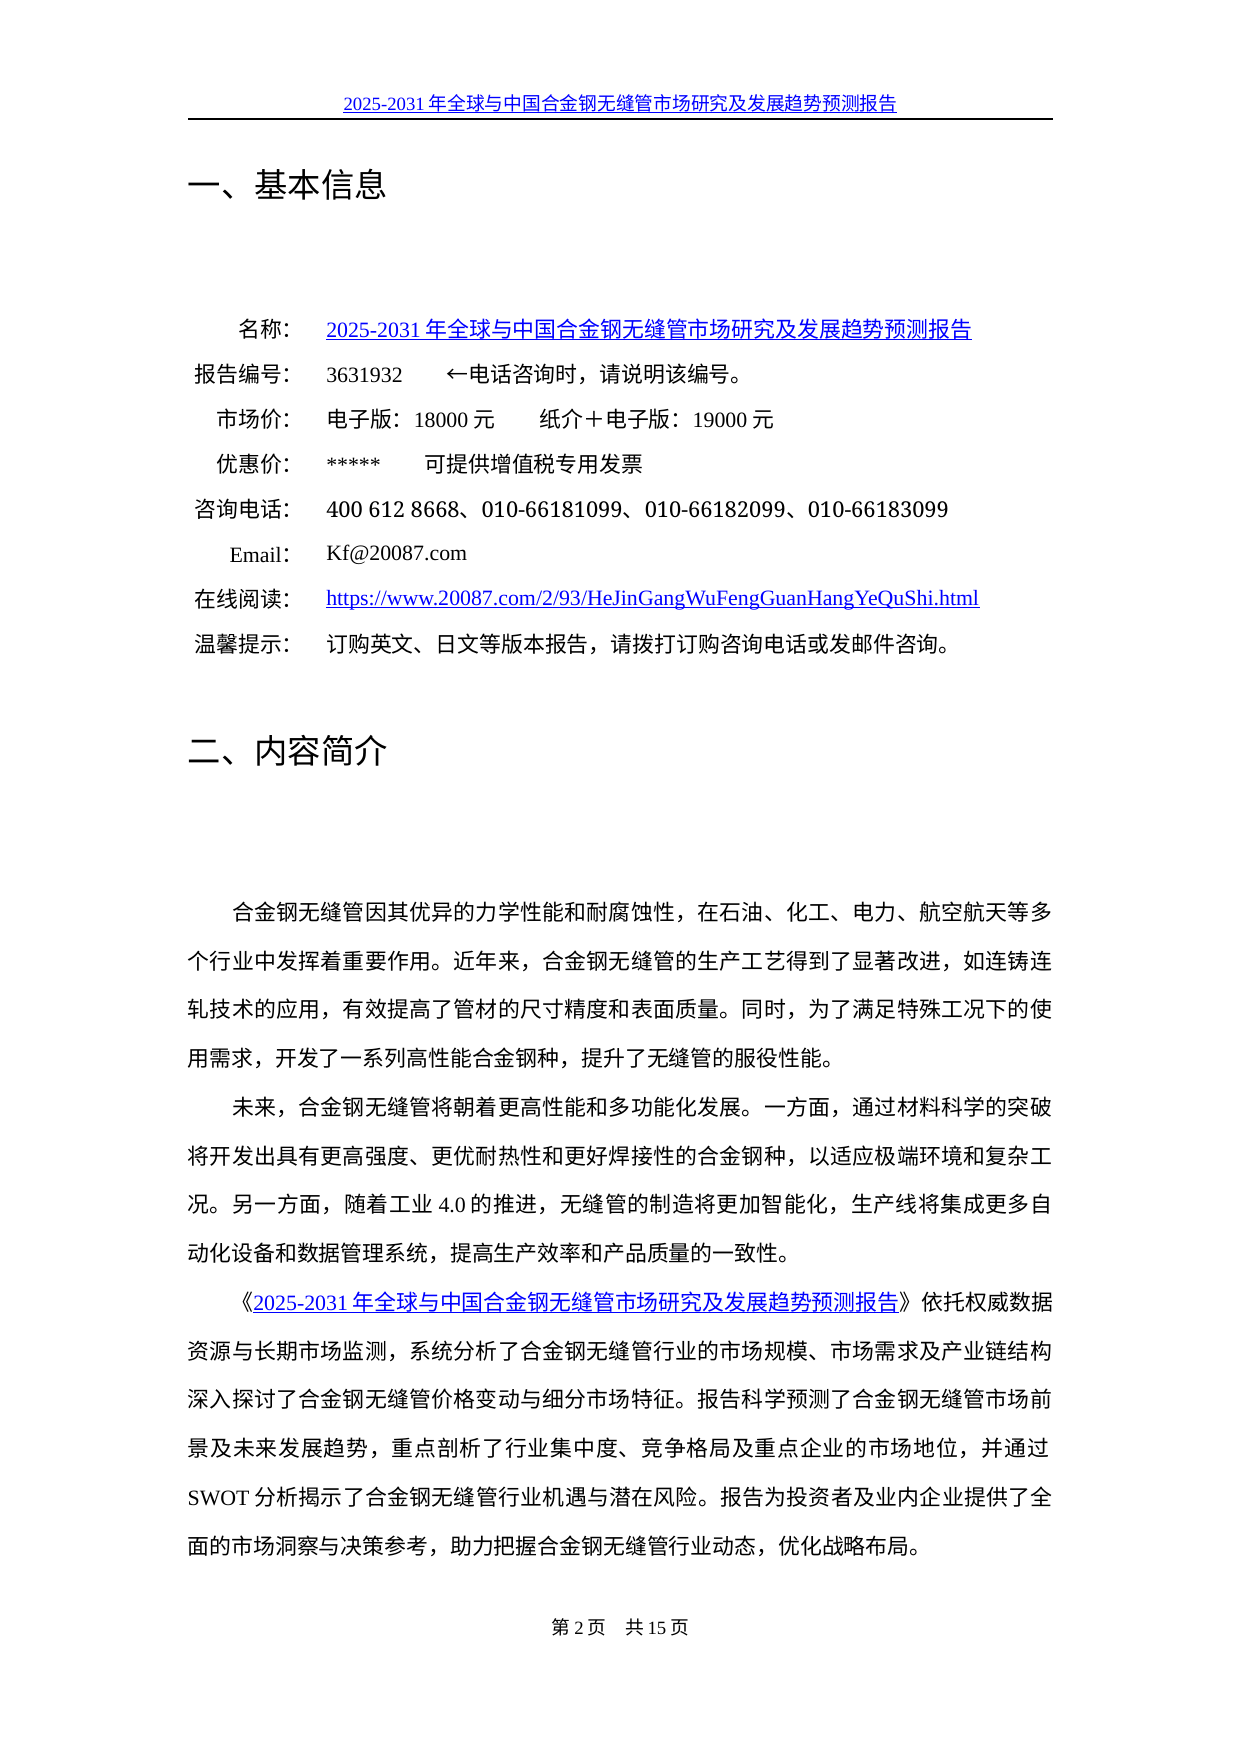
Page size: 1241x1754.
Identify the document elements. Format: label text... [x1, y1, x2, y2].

title 二、内容简介 [187, 717, 1053, 782]
table_cell 订购英文、日文等版本报告，请拨打订购咨询电话或发邮件咨询。 [315, 627, 1073, 672]
table_cell 市场价： [167, 402, 315, 447]
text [187, 894, 1053, 1561]
table_cell 在线阅读： [167, 582, 315, 627]
table_cell [315, 582, 1073, 627]
table_cell ***** 可提供增值税专用发票 [315, 447, 1073, 492]
table_cell 咨询电话： [167, 492, 315, 537]
table_header 名称： [167, 312, 315, 357]
table_cell 电子版：18000 元 纸介＋电子版：19000 元 [315, 402, 1073, 447]
table_cell 3631932 ←电话咨询时，请说明该编号。 [315, 357, 1073, 402]
table_cell 报告编号： [167, 357, 315, 402]
table_cell 优惠价： [167, 447, 315, 492]
title 一、基本信息 [187, 150, 1053, 215]
table_cell Kf@20087.com [315, 537, 1073, 582]
table_cell 温馨提示： [167, 627, 315, 672]
table_header 2025-2031年全球与中国合金钢无缝管市场研究及发展趋势预测报告 [315, 312, 1073, 357]
table_cell Email： [167, 537, 315, 582]
table_cell 400 612 8668、010-66181099、010-66182099、010-66183099 [315, 492, 1073, 537]
